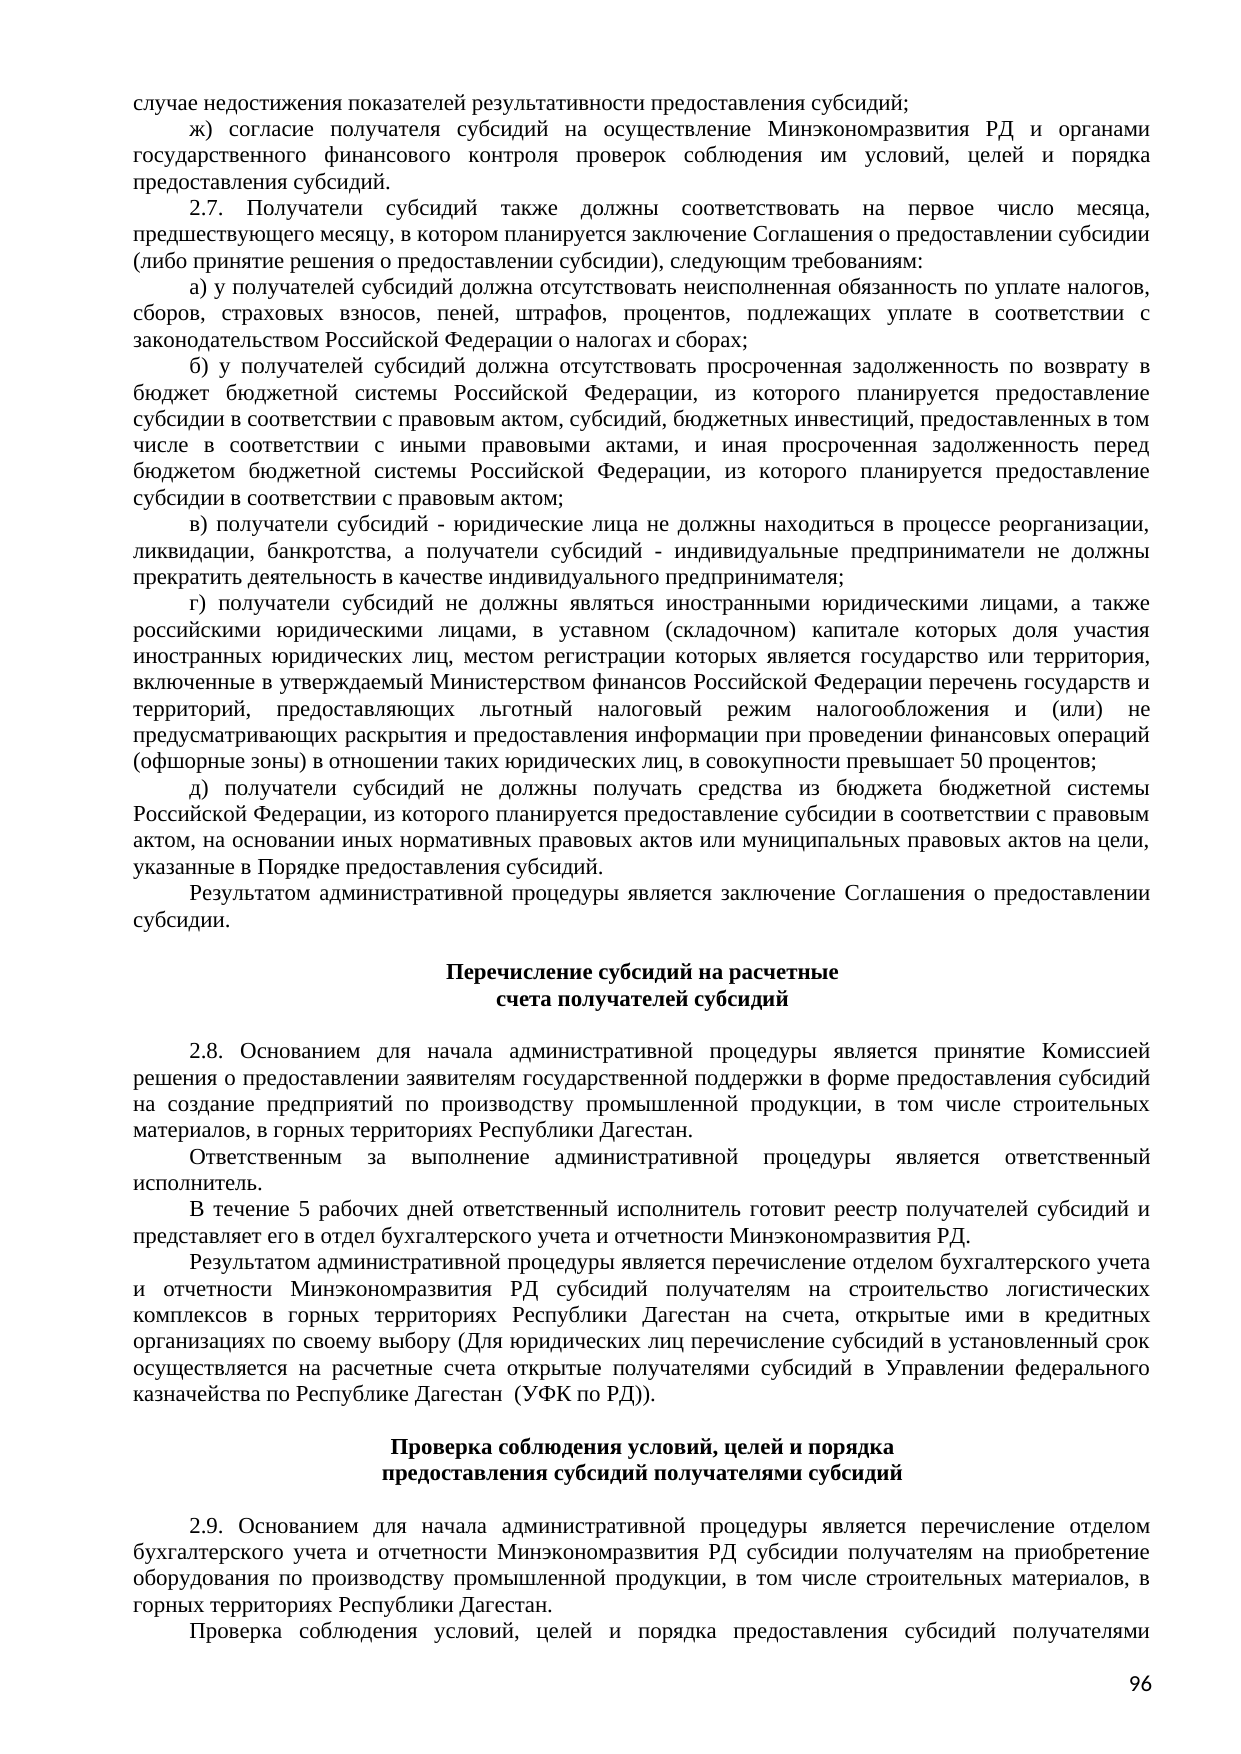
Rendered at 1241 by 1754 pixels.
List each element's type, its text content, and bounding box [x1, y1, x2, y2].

text предоставления субсидий получателями субсидий [133, 1459, 1152, 1485]
text ж) согласие получателя субсидий на осуществление Минэкономразвития РД и органами государственного финансового контроля проверок соблюдения им условий, целей и порядка предоставления субсидий. [133, 115, 1152, 194]
text 2.8. Основанием для начала административной процедуры является принятие Комиссией решения о предоставлении заявителям государственной поддержки в форме предоставления субсидий на создание предприятий по производству промышленной продукции, в том числе строительных материалов, в горных территориях Республики Дагестан. [133, 1037, 1152, 1143]
text Проверка соблюдения условий, целей и порядка [133, 1433, 1152, 1459]
text Результатом административной процедуры является заключение Соглашения о предоставлении субсидии. [133, 879, 1152, 932]
text Перечисление субсидий на расчетные [133, 958, 1152, 985]
text б) у получателей субсидий должна отсутствовать просроченная задолженность по возврату в бюджет бюджетной системы Российской Федерации, из которого планируется предоставление субсидии в соответствии с правовым актом, субсидий, бюджетных инвестиций, предоставленных в том числе в соответствии с иными правовыми актами, и иная просроченная задолженность перед бюджетом бюджетной системы Российской Федерации, из которого планируется предоставление субсидии в соответствии с правовым актом; [133, 352, 1152, 510]
text а) у получателей субсидий должна отсутствовать неисполненная обязанность по уплате налогов, сборов, страховых взносов, пеней, штрафов, процентов, подлежащих уплате в соответствии с законодательством Российской Федерации о налогах и сборах; [133, 273, 1152, 352]
text 2.9. Основанием для начала административной процедуры является перечисление отделом бухгалтерского учета и отчетности Минэкономразвития РД субсидии получателям на приобретение оборудования по производству промышленной продукции, в том числе строительных материалов, в горных территориях Республики Дагестан. [133, 1512, 1152, 1617]
text Результатом административной процедуры является перечисление отделом бухгалтерского учета и отчетности Минэкономразвития РД субсидий получателям на строительство логистических комплексов в горных территориях Республики Дагестан на счета, открытые ими в кредитных организациях по своему выбору (Для юридических лиц перечисление субсидий в установленный срок осуществляется на расчетные счета открытые получателями субсидий в Управлении федерального казначейства по Республике Дагестан (УФК по РД)). [133, 1248, 1152, 1406]
text в) получатели субсидий - юридические лица не должны находиться в процессе реорганизации, ликвидации, банкротства, а получатели субсидий - индивидуальные предприниматели не должны прекратить деятельность в качестве индивидуального предпринимателя; [133, 510, 1152, 589]
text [133, 89, 1152, 115]
text 2.7. Получатели субсидий также должны соответствовать на первое число месяца, предшествующего месяцу, в котором планируется заключение Соглашения о предоставлении субсидии (либо принятие решения о предоставлении субсидии), следующим требованиям: [133, 194, 1152, 273]
text г) получатели субсидий не должны являться иностранными юридическими лицами, а также российскими юридическими лицами, в уставном (складочном) капитале которых доля участия иностранных юридических лиц, местом регистрации которых является государство или территория, включенные в утверждаемый Министерством финансов Российской Федерации перечень государств и территорий, предоставляющих льготный налоговый режим налогообложения и (или) не предусматривающих раскрытия и предоставления информации при проведении финансовых операций (офшорные зоны) в отношении таких юридических лиц, в совокупности превышает 50 процентов; [133, 589, 1152, 774]
text д) получатели субсидий не должны получать средства из бюджета бюджетной системы Российской Федерации, из которого планируется предоставление субсидии в соответствии с правовым актом, на основании иных нормативных правовых актов или муниципальных правовых актов на цели, указанные в Порядке предоставления субсидий. [133, 774, 1152, 879]
text В течение 5 рабочих дней ответственный исполнитель готовит реестр получателей субсидий и представляет его в отдел бухгалтерского учета и отчетности Минэкономразвития РД. [133, 1196, 1152, 1248]
text Ответственным за выполнение административной процедуры является ответственный исполнитель. [133, 1143, 1152, 1196]
text счета получателей субсидий [133, 985, 1152, 1011]
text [133, 1617, 1152, 1643]
